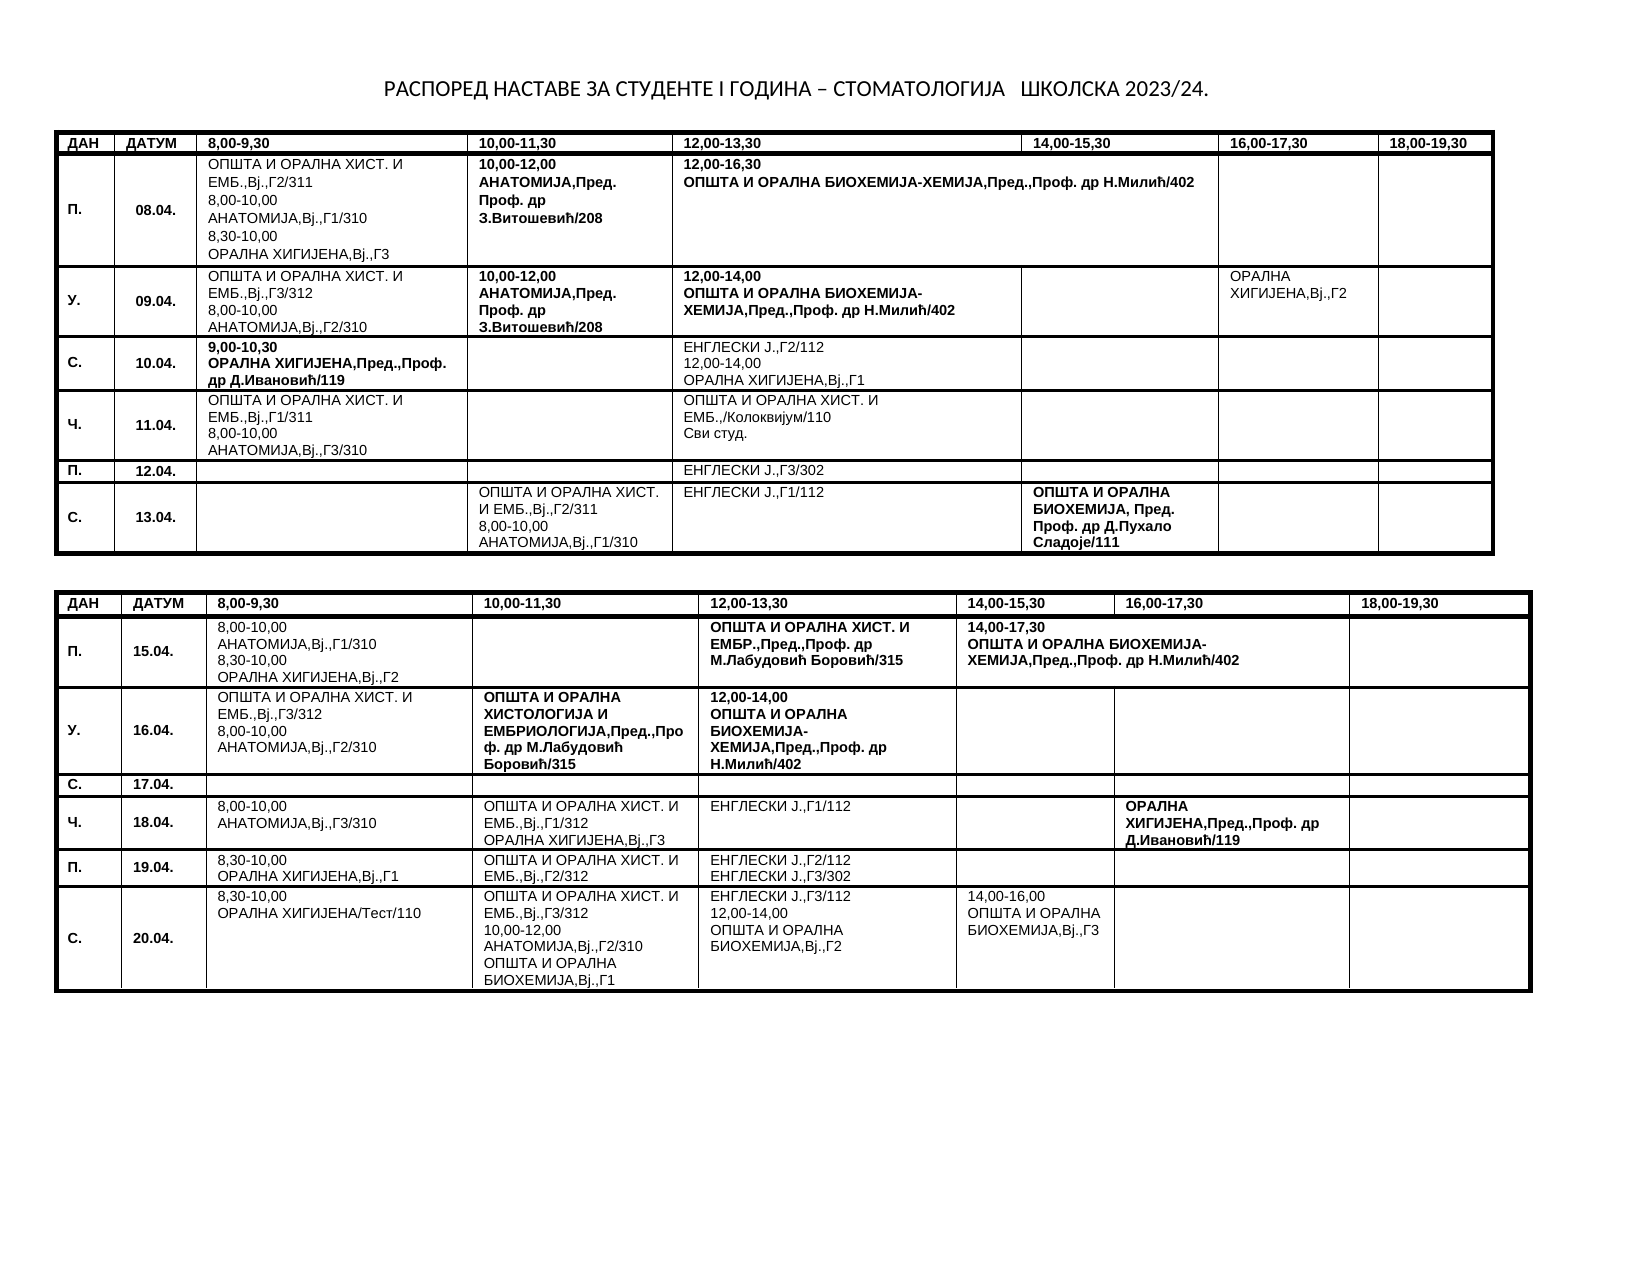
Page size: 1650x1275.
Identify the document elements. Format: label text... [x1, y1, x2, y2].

table_header ДАТУМ [122, 595, 206, 614]
table_cell 20.04. [122, 888, 206, 988]
table_header 14,00-15,30 [957, 595, 1114, 614]
table_cell ОПШТА И ОРАЛНА ХИСТ. И ЕМБР.,Пред.,Проф. др М.Лабудовић Боровић/315 [699, 619, 956, 686]
table_cell [1219, 392, 1378, 459]
table_header ДАН [59, 595, 121, 614]
table_cell 12,00-14,00 ОПШТА И ОРАЛНА БИОХЕМИЈА-ХЕМИЈА,Пред.,Проф. др Н.Милић/402 [699, 689, 956, 773]
table_cell 19.04. [122, 851, 206, 885]
table_cell [1350, 851, 1528, 885]
table_cell ОПШТА И ОРАЛНА ХИСТ. И ЕМБ.,Вј.,Г2/312 [473, 851, 698, 885]
table_cell [1219, 156, 1378, 265]
table_cell 16.04. [122, 689, 206, 773]
table_cell 09.04. [115, 268, 196, 335]
table_cell Ч. [59, 798, 121, 848]
table_cell [1350, 888, 1528, 988]
table_cell [1379, 462, 1491, 481]
table_cell 18.04. [122, 798, 206, 848]
table_cell 10,00-12,00 АНАТОМИЈА,Пред. Проф. др З.Витошевић/208 [468, 268, 672, 335]
table_cell 08.04. [115, 156, 196, 265]
table_cell ЕНГЛЕСКИ Ј.,Г1/112 [673, 484, 1021, 551]
table_cell 11.04. [115, 392, 196, 459]
table_header 12,00-13,30 [699, 595, 956, 614]
table_cell [1115, 689, 1349, 773]
table_cell ОПШТА И ОРАЛНА БИОХЕМИЈА, Пред. Проф. др Д.Пухало Сладоје/111 [1022, 484, 1218, 551]
table_cell ОПШТА И ОРАЛНА ХИСТ. И ЕМБ.,Вј.,Г3/312 10,00-12,00 АНАТОМИЈА,Вј.,Г2/310 ОПШТА И ОРАЛНА БИОХЕМИЈА,Вј.,Г1 [473, 888, 698, 988]
table_header 16,00-17,30 [1115, 595, 1349, 614]
table_cell [1350, 689, 1528, 773]
table_cell П. [59, 619, 121, 686]
table_cell [1379, 484, 1491, 551]
table_cell 14,00-17,30 ОПШТА И ОРАЛНА БИОХЕМИЈА-ХЕМИЈА,Пред.,Проф. др Н.Милић/402 [957, 619, 1349, 686]
table_cell ОПШТА И ОРАЛНА ХИСТОЛОГИЈА И ЕМБРИОЛОГИЈА,Пред.,Проф. др М.Лабудовић Боровић/315 [473, 689, 698, 773]
table_cell [957, 689, 1114, 773]
table_cell ЕНГЛЕСКИ Ј.,Г3/112 12,00-14,00 ОПШТА И ОРАЛНА БИОХЕМИЈА,Вј.,Г2 [699, 888, 956, 988]
table_cell 8,30-10,00 ОРАЛНА ХИГИЈЕНА,Вј.,Г1 [207, 851, 472, 885]
table_cell ОПШТА И ОРАЛНА ХИСТ. И ЕМБ.,Вј.,Г2/311 8,00-10,00 АНАТОМИЈА,Вј.,Г1/310 [468, 484, 672, 551]
table_cell [1022, 338, 1218, 388]
table_cell ЕНГЛЕСКИ Ј.,Г2/112 ЕНГЛЕСКИ Ј.,Г3/302 [699, 851, 956, 885]
table_cell ОПШТА И ОРАЛНА ХИСТ. И ЕМБ.,Вј.,Г3/312 8,00-10,00 АНАТОМИЈА,Вј.,Г2/310 [207, 689, 472, 773]
table_header 18,00-19,30 [1350, 595, 1528, 614]
table_cell П. [59, 156, 114, 265]
table_cell С. [59, 776, 121, 794]
table_cell [468, 462, 672, 481]
table_cell Ч. [59, 392, 114, 459]
table_cell [1379, 156, 1491, 265]
table_cell 10.04. [115, 338, 196, 388]
table_header 8,00-9,30 [197, 135, 467, 151]
table_cell [1115, 776, 1349, 794]
table_cell [1219, 338, 1378, 388]
table_cell [1115, 851, 1349, 885]
table_cell 8,00-10,00 АНАТОМИЈА,Вј.,Г3/310 [207, 798, 472, 848]
table_cell [473, 619, 698, 686]
table_cell ОПШТА И ОРАЛНА ХИСТ. И ЕМБ.,Вј.,Г1/312 ОРАЛНА ХИГИЈЕНА,Вј.,Г3 [473, 798, 698, 848]
table_header 12,00-13,30 [673, 135, 1021, 151]
table_cell [699, 776, 956, 794]
table_cell ЕНГЛЕСКИ Ј.,Г1/112 [699, 798, 956, 848]
table_cell С. [59, 338, 114, 388]
table_cell ОПШТА И ОРАЛНА ХИСТ. И ЕМБ.,/Колоквијум/110 Сви студ. [673, 392, 1021, 459]
table_header ДАН [59, 135, 114, 151]
table_cell 8,00-10,00 АНАТОМИЈА,Вј.,Г1/310 8,30-10,00 ОРАЛНА ХИГИЈЕНА,Вј.,Г2 [207, 619, 472, 686]
table_cell [1379, 268, 1491, 335]
table_cell 8,30-10,00 ОРАЛНА ХИГИЈЕНА/Тест/110 [207, 888, 472, 988]
table_header 18,00-19,30 [1379, 135, 1491, 151]
table_cell [1022, 462, 1218, 481]
table_cell П. [59, 851, 121, 885]
table_cell [957, 776, 1114, 794]
table_cell [1022, 268, 1218, 335]
table_cell ОПШТА И ОРАЛНА ХИСТ. И ЕМБ.,Вј.,Г2/311 8,00-10,00 АНАТОМИЈА,Вј.,Г1/310 8,30-10,00 ОРАЛНА ХИГИЈЕНА,Вј.,Г3 [197, 156, 467, 265]
table_cell У. [59, 689, 121, 773]
table_cell [1379, 392, 1491, 459]
table_header 16,00-17,30 [1219, 135, 1378, 151]
table_header 14,00-15,30 [1022, 135, 1218, 151]
table_cell [473, 776, 698, 794]
table_cell 12.04. [115, 462, 196, 481]
table_cell 13.04. [115, 484, 196, 551]
table_cell [207, 776, 472, 794]
table_cell 14,00-16,00 ОПШТА И ОРАЛНА БИОХЕМИЈА,Вј.,Г3 [957, 888, 1114, 988]
table_cell 9,00-10,30 ОРАЛНА ХИГИЈЕНА,Пред.,Проф. др Д.Ивановић/119 [197, 338, 467, 388]
table_cell ОПШТА И ОРАЛНА ХИСТ. И ЕМБ.,Вј.,Г1/311 8,00-10,00 АНАТОМИЈА,Вј.,Г3/310 [197, 392, 467, 459]
table_cell [197, 462, 467, 481]
table_cell [1379, 338, 1491, 388]
table_cell [1350, 798, 1528, 848]
table_cell ЕНГЛЕСКИ Ј.,Г3/302 [673, 462, 1021, 481]
table_header 10,00-11,30 [468, 135, 672, 151]
table_cell [1350, 619, 1528, 686]
table_cell [1350, 776, 1528, 794]
table_header 10,00-11,30 [473, 595, 698, 614]
table_cell ОПШТА И ОРАЛНА ХИСТ. И ЕМБ.,Вј.,Г3/312 8,00-10,00 АНАТОМИЈА,Вј.,Г2/310 [197, 268, 467, 335]
table_cell 12,00-14,00 ОПШТА И ОРАЛНА БИОХЕМИЈА-ХЕМИЈА,Пред.,Проф. др Н.Милић/402 [673, 268, 1021, 335]
table_cell [468, 392, 672, 459]
table_cell С. [59, 484, 114, 551]
table_cell 17.04. [122, 776, 206, 794]
table_cell [1219, 484, 1378, 551]
table_cell [468, 338, 672, 388]
table_cell У. [59, 268, 114, 335]
table_cell 10,00-12,00 АНАТОМИЈА,Пред. Проф. др З.Витошевић/208 [468, 156, 672, 265]
table_header ДАТУМ [115, 135, 196, 151]
table_cell [1219, 462, 1378, 481]
table_cell 12,00-16,30 ОПШТА И ОРАЛНА БИОХЕМИЈА-ХЕМИЈА,Пред.,Проф. др Н.Милић/402 [673, 156, 1218, 265]
table_cell ОРАЛНА ХИГИЈЕНА,Пред.,Проф. др Д.Ивановић/119 [1115, 798, 1349, 848]
table_cell ЕНГЛЕСКИ Ј.,Г2/112 12,00-14,00 ОРАЛНА ХИГИЈЕНА,Вј.,Г1 [673, 338, 1021, 388]
table_cell 15.04. [122, 619, 206, 686]
table_header 8,00-9,30 [207, 595, 472, 614]
table_cell ОРАЛНА ХИГИЈЕНА,Вј.,Г2 [1219, 268, 1378, 335]
table_cell С. [59, 888, 121, 988]
table_cell [1022, 392, 1218, 459]
table_cell [1115, 888, 1349, 988]
table_cell [957, 851, 1114, 885]
table_cell П. [59, 462, 114, 481]
table_cell [197, 484, 467, 551]
table_cell [957, 798, 1114, 848]
